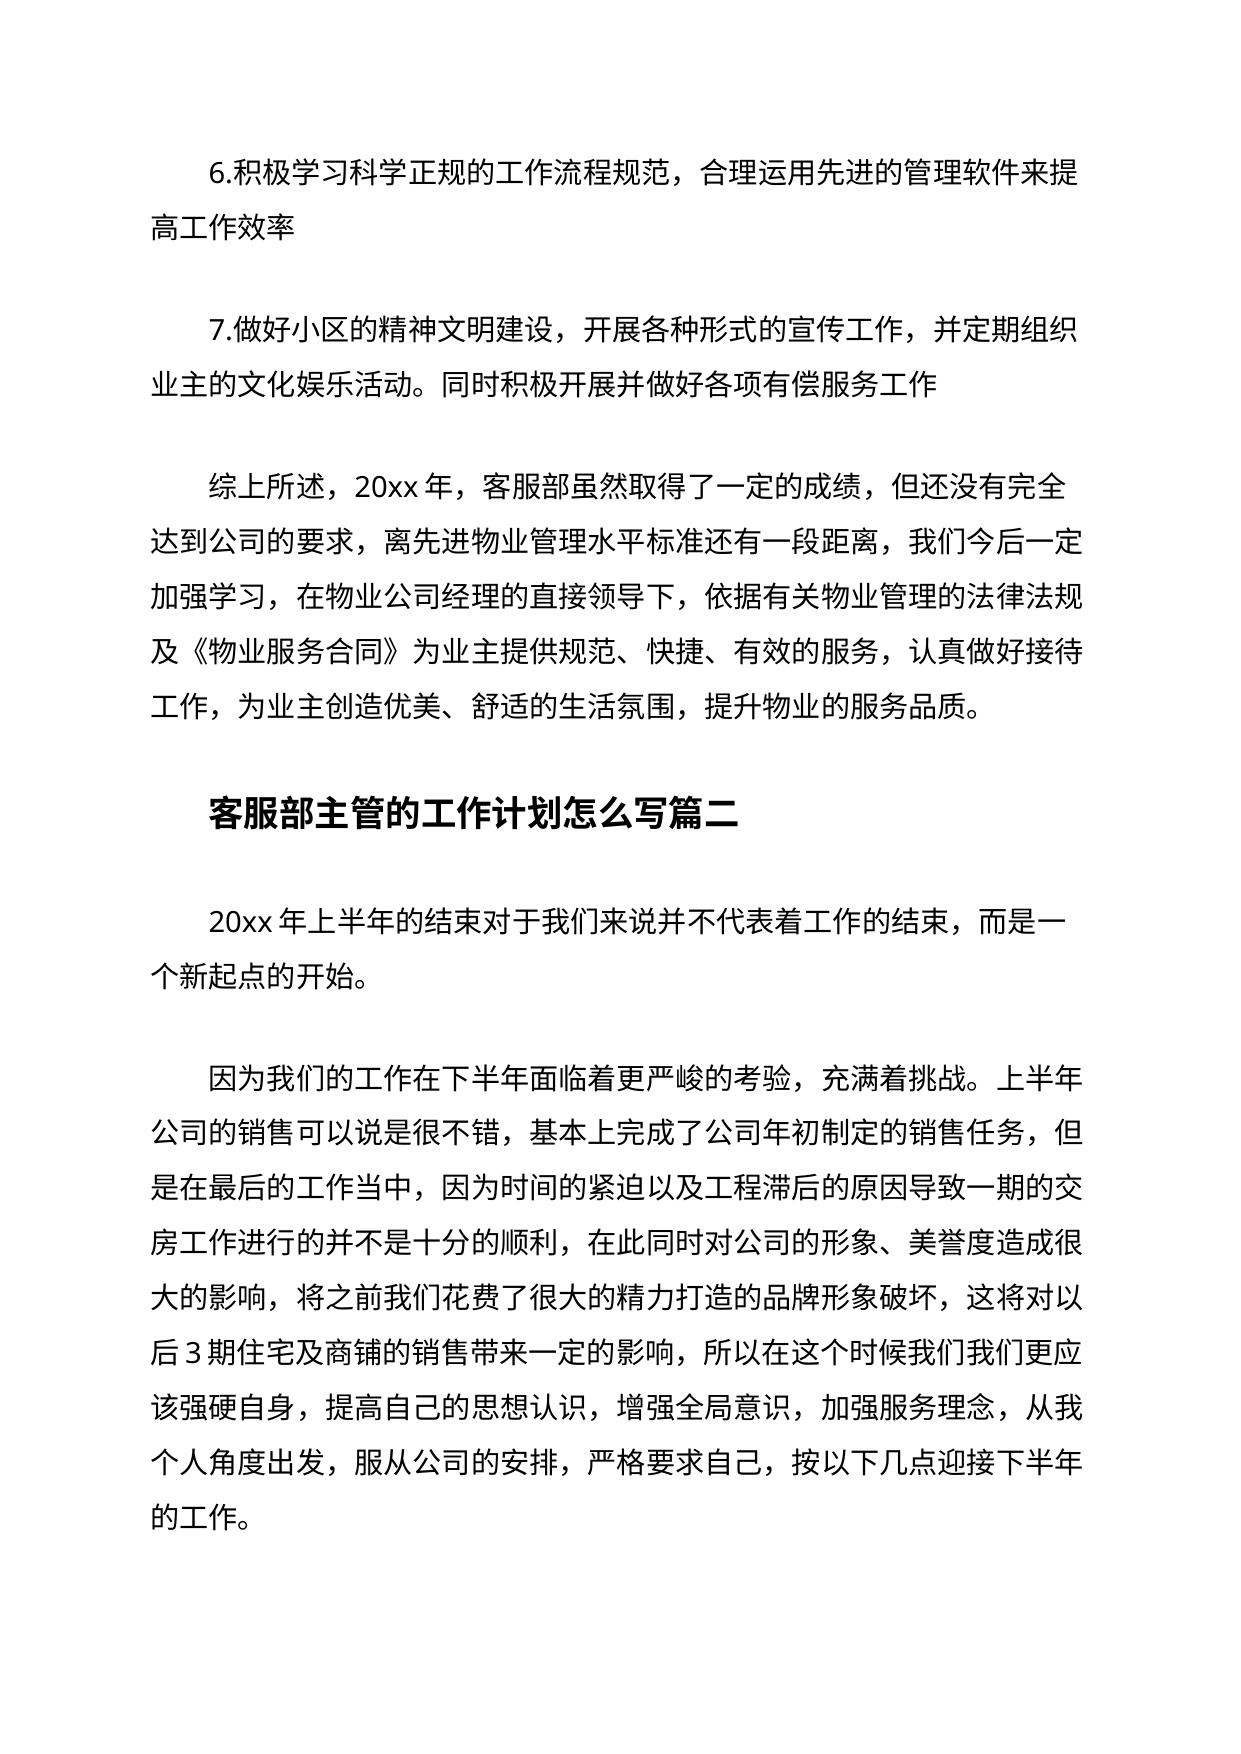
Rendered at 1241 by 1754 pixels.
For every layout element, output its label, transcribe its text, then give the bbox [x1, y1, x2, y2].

text 20xx年上半年的结束对于我们来说并不代表着工作的结束，而是一个新起点的开始。 [150, 898, 1090, 996]
text 因为我们的工作在下半年面临着更严峻的考验，充满着挑战。上半年公司的销售可以说是很不错，基本上完成了公司年初制定的销售任务，但是在最后的工作当中，因为时间的紧迫以及工程滞后的原因导致一期的交房工作进行的并不是十分的顺利，在此同时对公司的形象、美誉度造成很大的影响，将之前我们花费了很大的精力打造的品牌形象破坏，这将对以后3期住宅及商铺的销售带来一定的影响，所以在这个时候我们我们更应该强硬自身，提高自己的思想认识，增强全局意识，加强服务理念，从我个人角度出发，服从公司的安排，严格要求自己，按以下几点迎接下半年的工作。 [150, 1055, 1090, 1537]
text 客服部主管的工作计划怎么写篇二 [150, 785, 1090, 836]
text 7.做好小区的精神文明建设，开展各种形式的宣传工作，并定期组织业主的文化娱乐活动。同时积极开展并做好各项有偿服务工作 [150, 307, 1090, 404]
text 6.积极学习科学正规的工作流程规范，合理运用先进的管理软件来提高工作效率 [150, 150, 1090, 247]
text 综上所述，20xx年，客服部虽然取得了一定的成绩，但还没有完全达到公司的要求，离先进物业管理水平标准还有一段距离，我们今后一定加强学习，在物业公司经理的直接领导下，依据有关物业管理的法律法规及《物业服务合同》为业主提供规范、快捷、有效的服务，认真做好接待工作，为业主创造优美、舒适的生活氛围，提升物业的服务品质。 [150, 463, 1090, 726]
